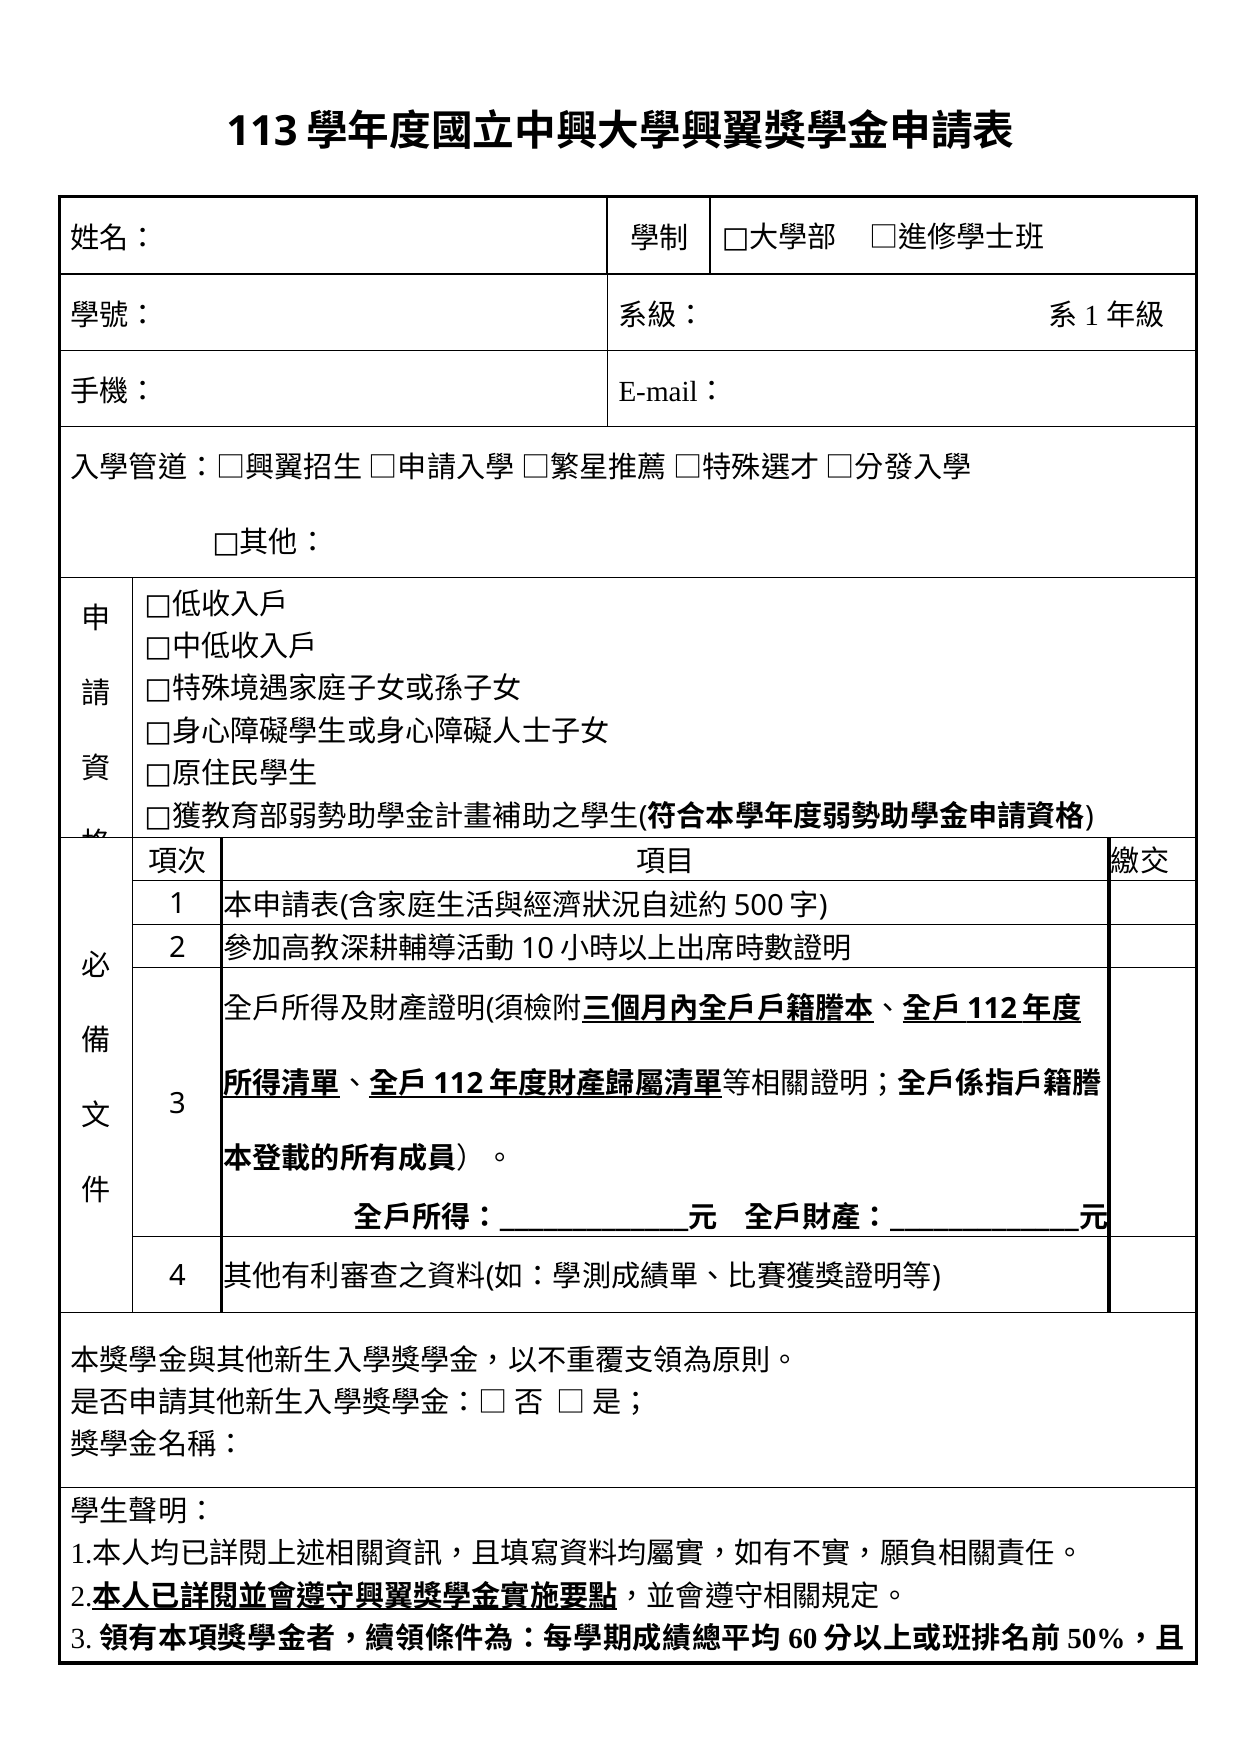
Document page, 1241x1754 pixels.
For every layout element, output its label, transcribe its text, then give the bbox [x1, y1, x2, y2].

table_cell 4 [133, 1237, 220, 1312]
table_cell 參加高教深耕輔導活動10小時以上出席時數證明 [223, 925, 1107, 967]
table_cell 學號： [61, 275, 607, 350]
table_cell 系級：______________________ 系 1 年級 [608, 275, 1195, 350]
table_cell [1111, 925, 1195, 967]
table_cell [1111, 1237, 1195, 1312]
table_cell 必備文件 [61, 838, 132, 1312]
table_header 學制 [608, 198, 709, 273]
table_cell [1111, 881, 1195, 924]
table_header 姓名： [61, 198, 606, 273]
table_header □大學部 □進修學士班 [711, 198, 1195, 273]
table_cell 項次 [133, 838, 220, 880]
table_cell E-mail： [608, 351, 1195, 426]
table_cell 項目 [223, 838, 1107, 880]
table_cell □低收入戶 □中低收入戶 □特殊境遇家庭子女或孫子女 □身心障礙學生或身心障礙人士子女 □原住民學生 □獲教育部弱勢助學金計畫補助之學生(符合本學年度弱勢助學金申請資格) [133, 578, 1195, 837]
table_cell 1 [133, 881, 220, 924]
table_cell 手機： [61, 351, 607, 426]
table_cell 全戶所得及財產證明(須檢附三個月內全戶戶籍謄本、全戶112年度所得清單、全戶112年度財產歸屬清單等相關證明；全戶係指戶籍謄本登載的所有成員）。 全戶所得：_____________元 全戶財產：_____________元 [223, 968, 1107, 1236]
table_cell 繳交 [1111, 838, 1195, 880]
table_cell [1111, 968, 1195, 1236]
table_cell 2 [133, 925, 220, 967]
table_cell 其他有利審查之資料(如：學測成績單、比賽獲獎證明等) [223, 1237, 1107, 1312]
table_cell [61, 1488, 1195, 1661]
text 113學年度國立中興大學興翼獎學金申請表 [89, 89, 1152, 164]
table_cell 本獎學金與其他新生入學獎學金，以不重覆支領為原則。 是否申請其他新生入學獎學金：□ 否 □ 是； 獎學金名稱： [61, 1313, 1195, 1487]
table_cell 申請 資格 [61, 578, 132, 837]
table_cell 本申請表(含家庭生活與經濟狀況自述約500字) [223, 881, 1107, 924]
table_cell 3 [133, 968, 220, 1236]
table_cell 入學管道：□興翼招生 □申請入學 □繁星推薦 □特殊選才 □分發入學 □其他： [61, 427, 1195, 577]
